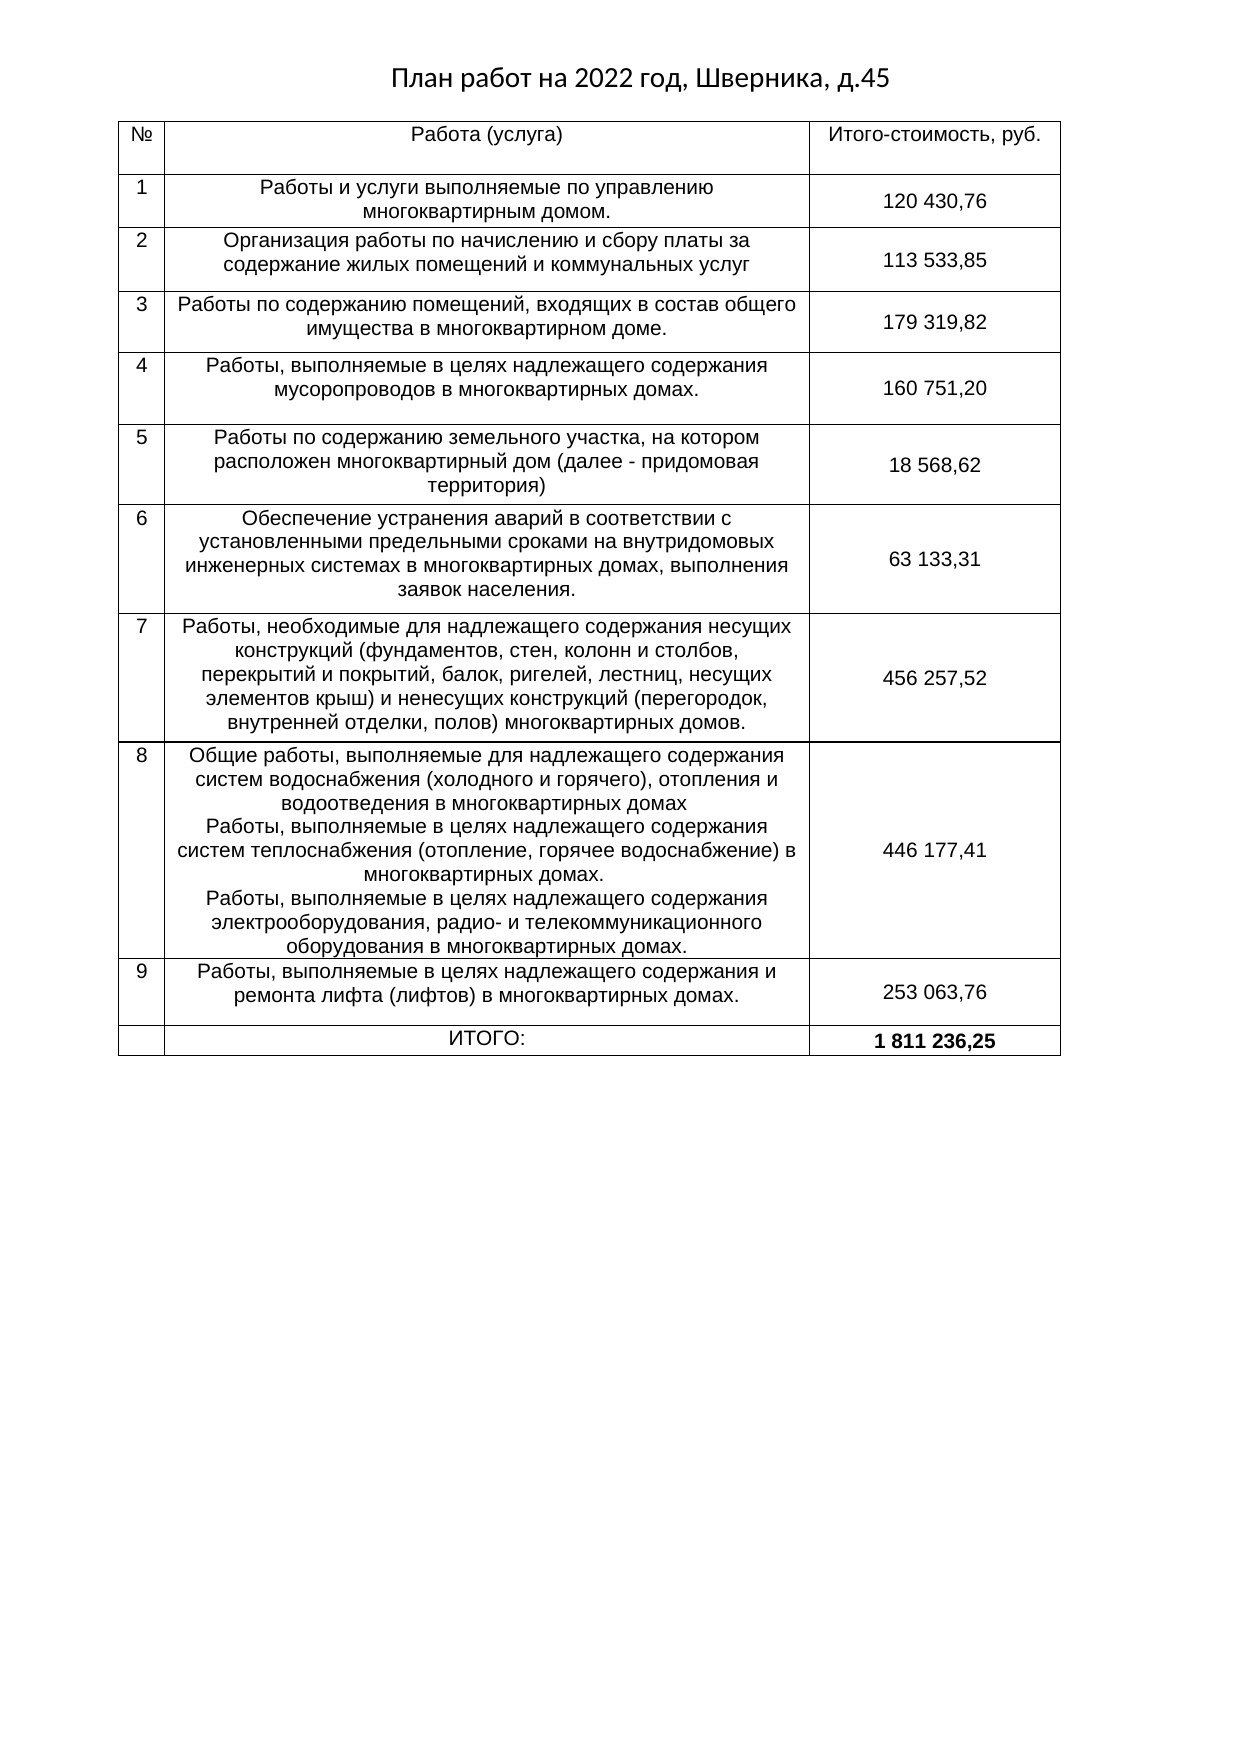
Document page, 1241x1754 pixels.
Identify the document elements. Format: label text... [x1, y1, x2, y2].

table_cell 1 811 236,25 [810, 1026, 1060, 1055]
table_cell 446 177,41 [810, 743, 1060, 958]
table_cell 7 [119, 614, 164, 741]
table_cell Работы, выполняемые в целях надлежащего содержания мусоропроводов в многоквартирных домах. [165, 353, 809, 424]
table_cell 18 568,62 [810, 425, 1060, 504]
table_cell [119, 1026, 164, 1055]
table_cell 2 [119, 228, 164, 291]
table_cell Общие работы, выполняемые для надлежащего содержания систем водоснабжения (холодного и горячего), отопления и водоотведения в многоквартирных домах Работы, выполняемые в целях надлежащего содержания систем теплоснабжения (отопление, горячее водоснабжение) в многоквартирных домах. Работы, выполняемые в целях надлежащего содержания электрооборудования, радио- и телекоммуникационного оборудования в многоквартирных домах. [165, 743, 809, 958]
table_cell 4 [119, 353, 164, 424]
table_cell 8 [119, 743, 164, 958]
table_cell 5 [119, 425, 164, 504]
table_cell ИТОГО: [165, 1026, 809, 1055]
table_cell 3 [119, 292, 164, 352]
table_header Работа (услуга) [165, 122, 809, 174]
table_cell 1 [119, 175, 164, 227]
table_cell 253 063,76 [810, 959, 1060, 1025]
table_cell Работы по содержанию земельного участка, на котором расположен многоквартирный дом (далее - придомовая территория) [165, 425, 809, 504]
table_cell 120 430,76 [810, 175, 1060, 227]
table_cell 6 [119, 505, 164, 613]
table_cell 63 133,31 [810, 505, 1060, 613]
table_cell Обеспечение устранения аварий в соответствии с установленными предельными сроками на внутридомовых инженерных системах в многоквартирных домах, выполнения заявок населения. [165, 505, 809, 613]
table_cell Работы и услуги выполняемые по управлению многоквартирным домом. [165, 175, 809, 227]
table_header Итого-стоимость, руб. [810, 122, 1060, 174]
table_header № [119, 122, 164, 174]
table_cell Работы, необходимые для надлежащего содержания несущих конструкций (фундаментов, стен, колонн и столбов, перекрытий и покрытий, балок, ригелей, лестниц, несущих элементов крыш) и ненесущих конструкций (перегородок, внутренней отделки, полов) многоквартирных домов. [165, 614, 809, 741]
table_cell 456 257,52 [810, 614, 1060, 741]
table_cell Работы, выполняемые в целях надлежащего содержания и ремонта лифта (лифтов) в многоквартирных домах. [165, 959, 809, 1025]
table_cell 113 533,85 [810, 228, 1060, 291]
table_cell 9 [119, 959, 164, 1025]
table_cell 160 751,20 [810, 353, 1060, 424]
table_cell Работы по содержанию помещений, входящих в состав общего имущества в многоквартирном доме. [165, 292, 809, 352]
table_cell Организация работы по начислению и сбору платы за содержание жилых помещений и коммунальных услуг [165, 228, 809, 291]
table_cell 179 319,82 [810, 292, 1060, 352]
text План работ на 2022 год, Шверника, д.45 [130, 59, 1152, 95]
